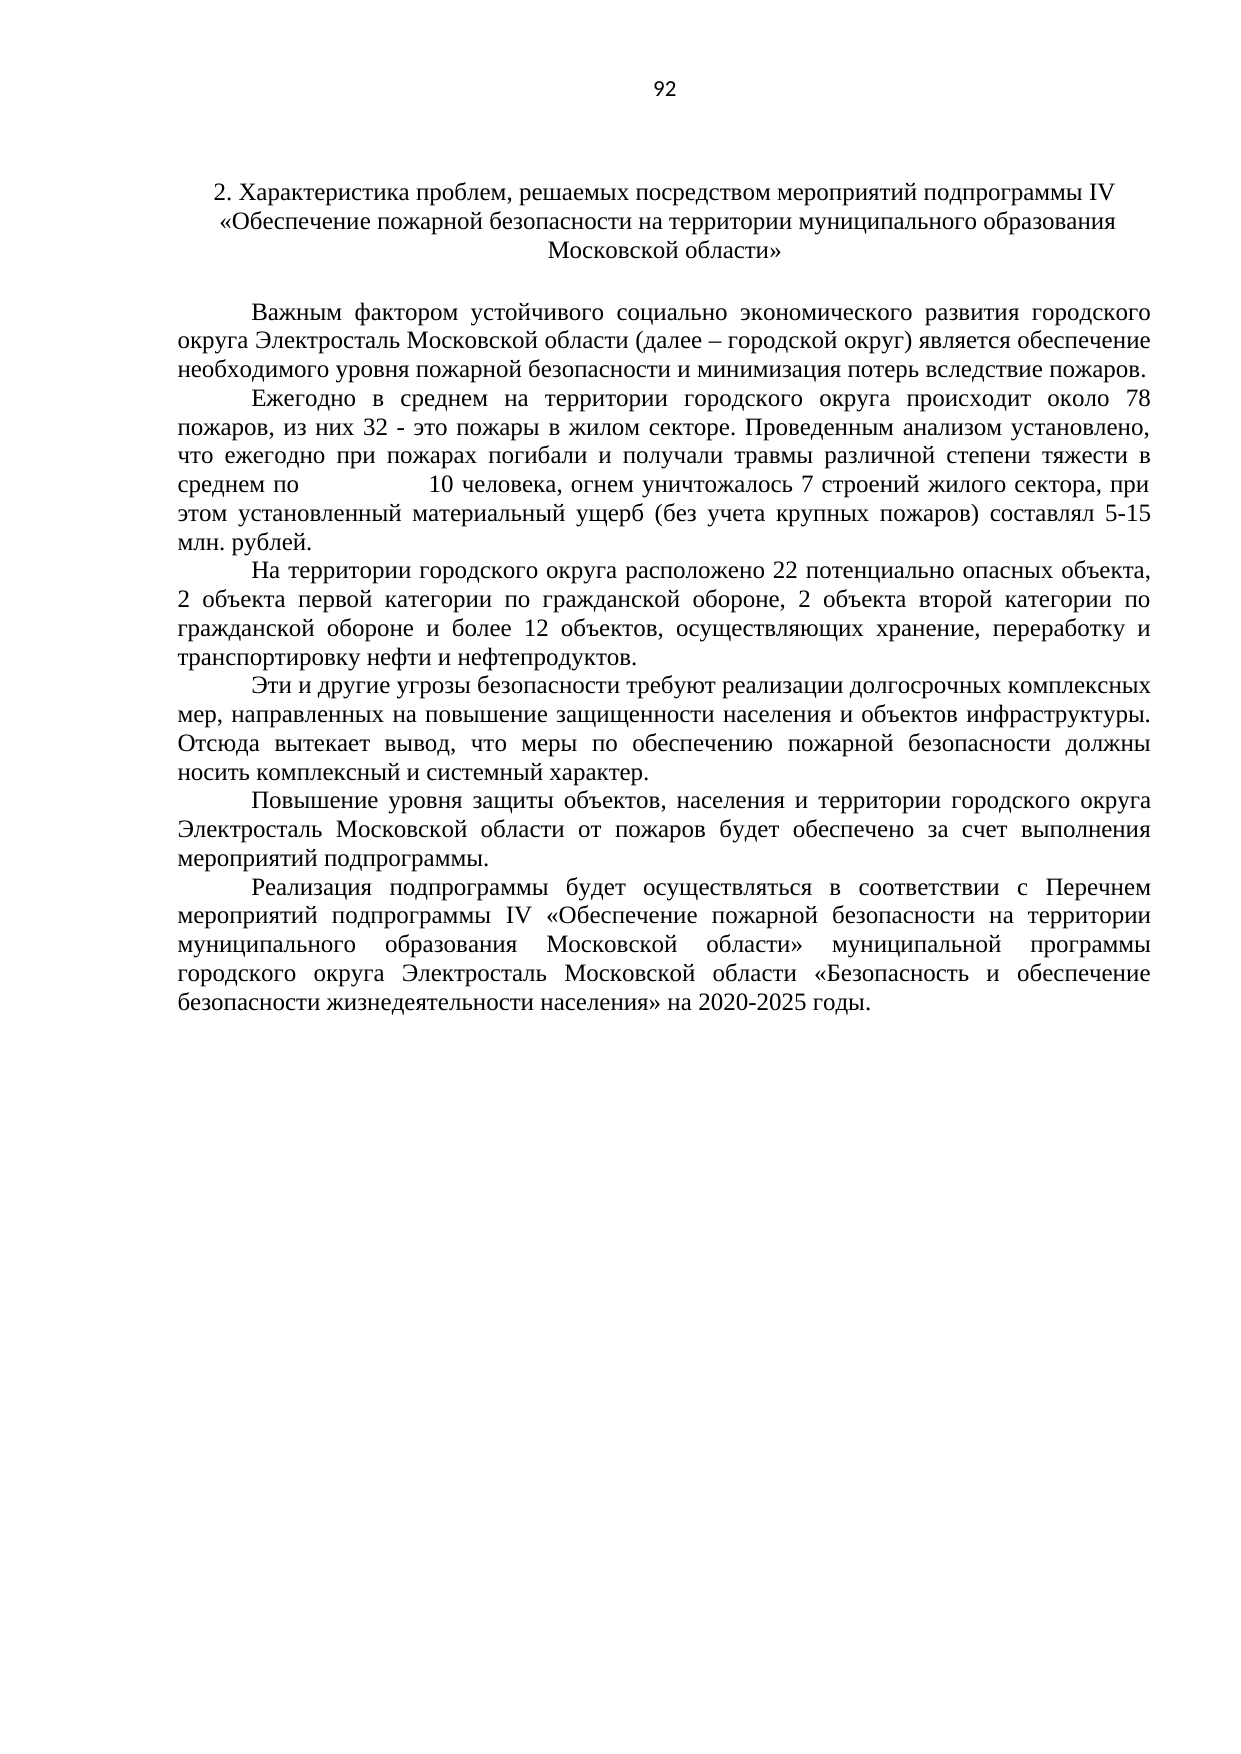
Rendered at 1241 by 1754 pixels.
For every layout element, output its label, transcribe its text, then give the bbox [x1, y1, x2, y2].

text Повышение уровня защиты объектов, населения и территории городского округа Электросталь Московской области от пожаров будет обеспечено за счет выполнения мероприятий подпрограммы. [177, 785, 1152, 872]
text На территории городского округа расположено 22 потенциально опасных объекта, 2 объекта первой категории по гражданской обороне, 2 объекта второй категории по гражданской обороне и более 12 объектов, осуществляющих хранение, переработку и транспортировку нефти и нефтепродуктов. [177, 555, 1152, 670]
text 2. Характеристика проблем, решаемых посредством мероприятий подпрограммы IV [177, 177, 1152, 206]
text Ежегодно в среднем на территории городского округа происходит около 78 пожаров, из них 32 - это пожары в жилом секторе. Проведенным анализом установлено, что ежегодно при пожарах погибали и получали травмы различной степени тяжести в среднем по 10 человека, огнем уничтожалось 7 строений жилого сектора, при этом установленный материальный ущерб (без учета крупных пожаров) составлял 5-15 млн. рублей. [177, 383, 1152, 555]
text Реализация подпрограммы будет осуществляться в соответствии с Перечнем мероприятий подпрограммы IV «Обеспечение пожарной безопасности на территории муниципального образования Московской области» муниципальной программы городского округа Электросталь Московской области «Безопасность и обеспечение безопасности жизнедеятельности населения» на 2020-2025 годы. [177, 872, 1152, 1015]
text Эти и другие угрозы безопасности требуют реализации долгосрочных комплексных мер, направленных на повышение защищенности населения и объектов инфраструктуры. Отсюда вытекает вывод, что меры по обеспечению пожарной безопасности должны носить комплексный и системный характер. [177, 670, 1152, 785]
text Важным фактором устойчивого социально экономического развития городского округа Электросталь Московской области (далее – городской округ) является обеспечение необходимого уровня пожарной безопасности и минимизация потерь вследствие пожаров. [177, 297, 1152, 383]
text «Обеспечение пожарной безопасности на территории муниципального образования Московской области» [177, 206, 1152, 263]
